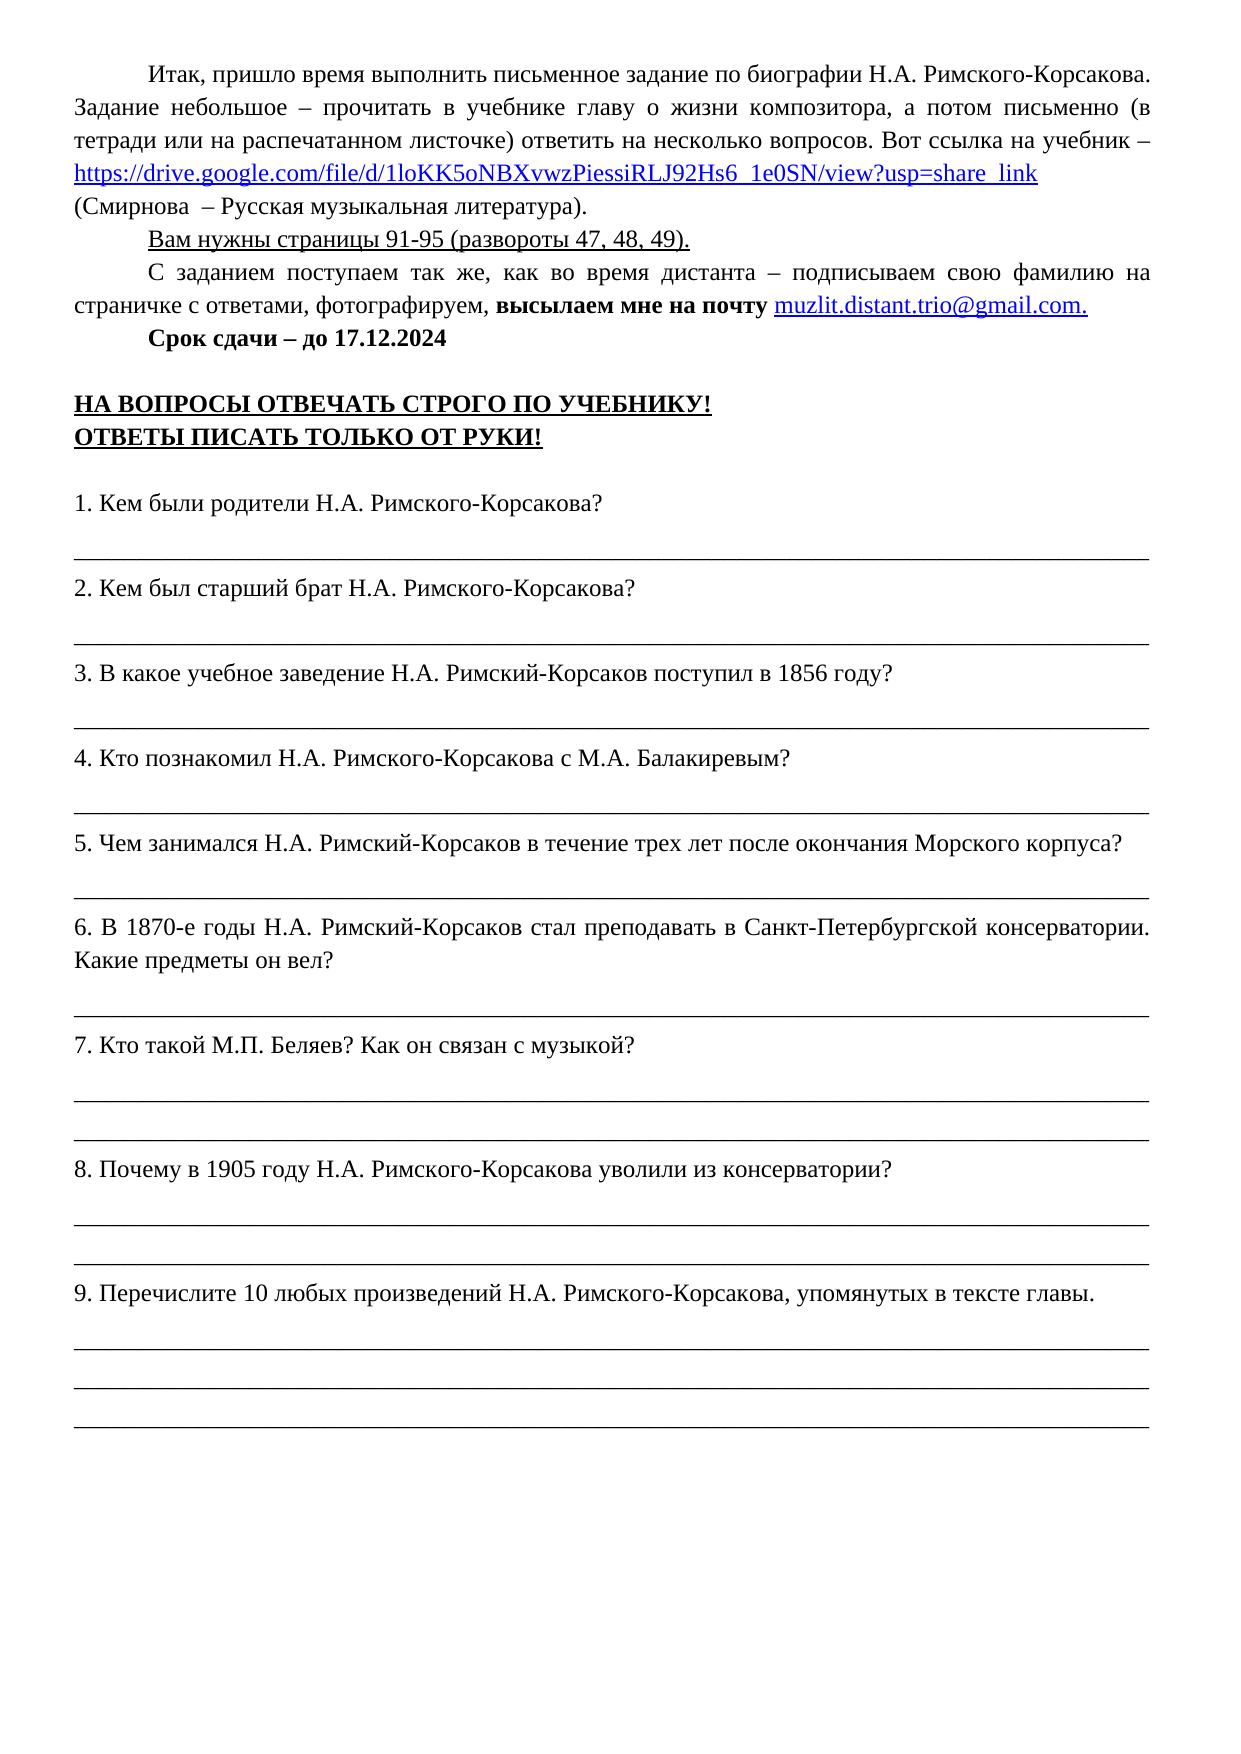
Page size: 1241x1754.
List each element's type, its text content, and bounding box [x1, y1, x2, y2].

text ______________________________________________________________________________________ [74, 1324, 1152, 1353]
text ОТВЕТЫ ПИСАТЬ ТОЛЬКО ОТ РУКИ! [74, 422, 1152, 451]
text ______________________________________________________________________________________ [74, 619, 1152, 647]
text ______________________________________________________________________________________ [74, 1076, 1152, 1104]
text ______________________________________________________________________________________ [74, 534, 1152, 563]
text 9. Перечислите 10 любых произведений Н.А. Римского-Корсакова, упомянутых в тексте главы. [74, 1278, 1152, 1307]
text Срок сдачи – до 17.12.2024 [74, 323, 1152, 352]
text 5. Чем занимался Н.А. Римский-Корсаков в течение трех лет после окончания Морского корпуса? [74, 828, 1152, 856]
text ______________________________________________________________________________________ [74, 1239, 1152, 1268]
text С заданием поступаем так же, как во время дистанта – подписываем свою фамилию на страничке с ответами, фотографируем, высылаем мне на почту muzlit.distant.trio@gmail.com. [74, 257, 1152, 319]
text НА ВОПРОСЫ ОТВЕЧАТЬ СТРОГО ПО УЧЕБНИКУ! [74, 389, 1152, 418]
text ______________________________________________________________________________________ [74, 991, 1152, 1020]
text 4. Кто познакомил Н.А. Римского-Корсакова с М.А. Балакиревым? [74, 743, 1152, 772]
text 8. Почему в 1905 году Н.А. Римского-Корсакова уволили из консерватории? [74, 1154, 1152, 1183]
text 6. В 1870-е годы Н.А. Римский-Корсаков стал преподавать в Санкт-Петербургской консерватории. Какие предметы он вел? [74, 912, 1152, 974]
text ______________________________________________________________________________________ [74, 788, 1152, 817]
text ______________________________________________________________________________________ [74, 873, 1152, 902]
text 2. Кем был старший брат Н.А. Римского-Корсакова? [74, 573, 1152, 602]
text 3. В какое учебное заведение Н.А. Римский-Корсаков поступил в 1856 году? [74, 658, 1152, 687]
text 1. Кем были родители Н.А. Римского-Корсакова? [74, 488, 1152, 517]
text ______________________________________________________________________________________ [74, 703, 1152, 732]
text ______________________________________________________________________________________ [74, 1115, 1152, 1144]
text Итак, пришло время выполнить письменное задание по биографии Н.А. Римского-Корсакова. Задание небольшое – прочитать в учебнике главу о жизни композитора, а потом письменно (в тетради или на распечатанном листочке) ответить на несколько вопросов. Вот ссылка на учебник – https://drive.google.com/file/d/1loKK5oNBXvwzPiessiRLJ92Hs6_1e0SN/view?usp=share_link (Смирнова – Русская музыкальная литература). [74, 59, 1152, 220]
text ______________________________________________________________________________________ [74, 1363, 1152, 1392]
text 7. Кто такой М.П. Беляев? Как он связан с музыкой? [74, 1030, 1152, 1059]
text ______________________________________________________________________________________ [74, 1200, 1152, 1228]
text ______________________________________________________________________________________ [74, 1402, 1152, 1431]
text Вам нужны страницы 91-95 (развороты 47, 48, 49). [74, 224, 1152, 253]
